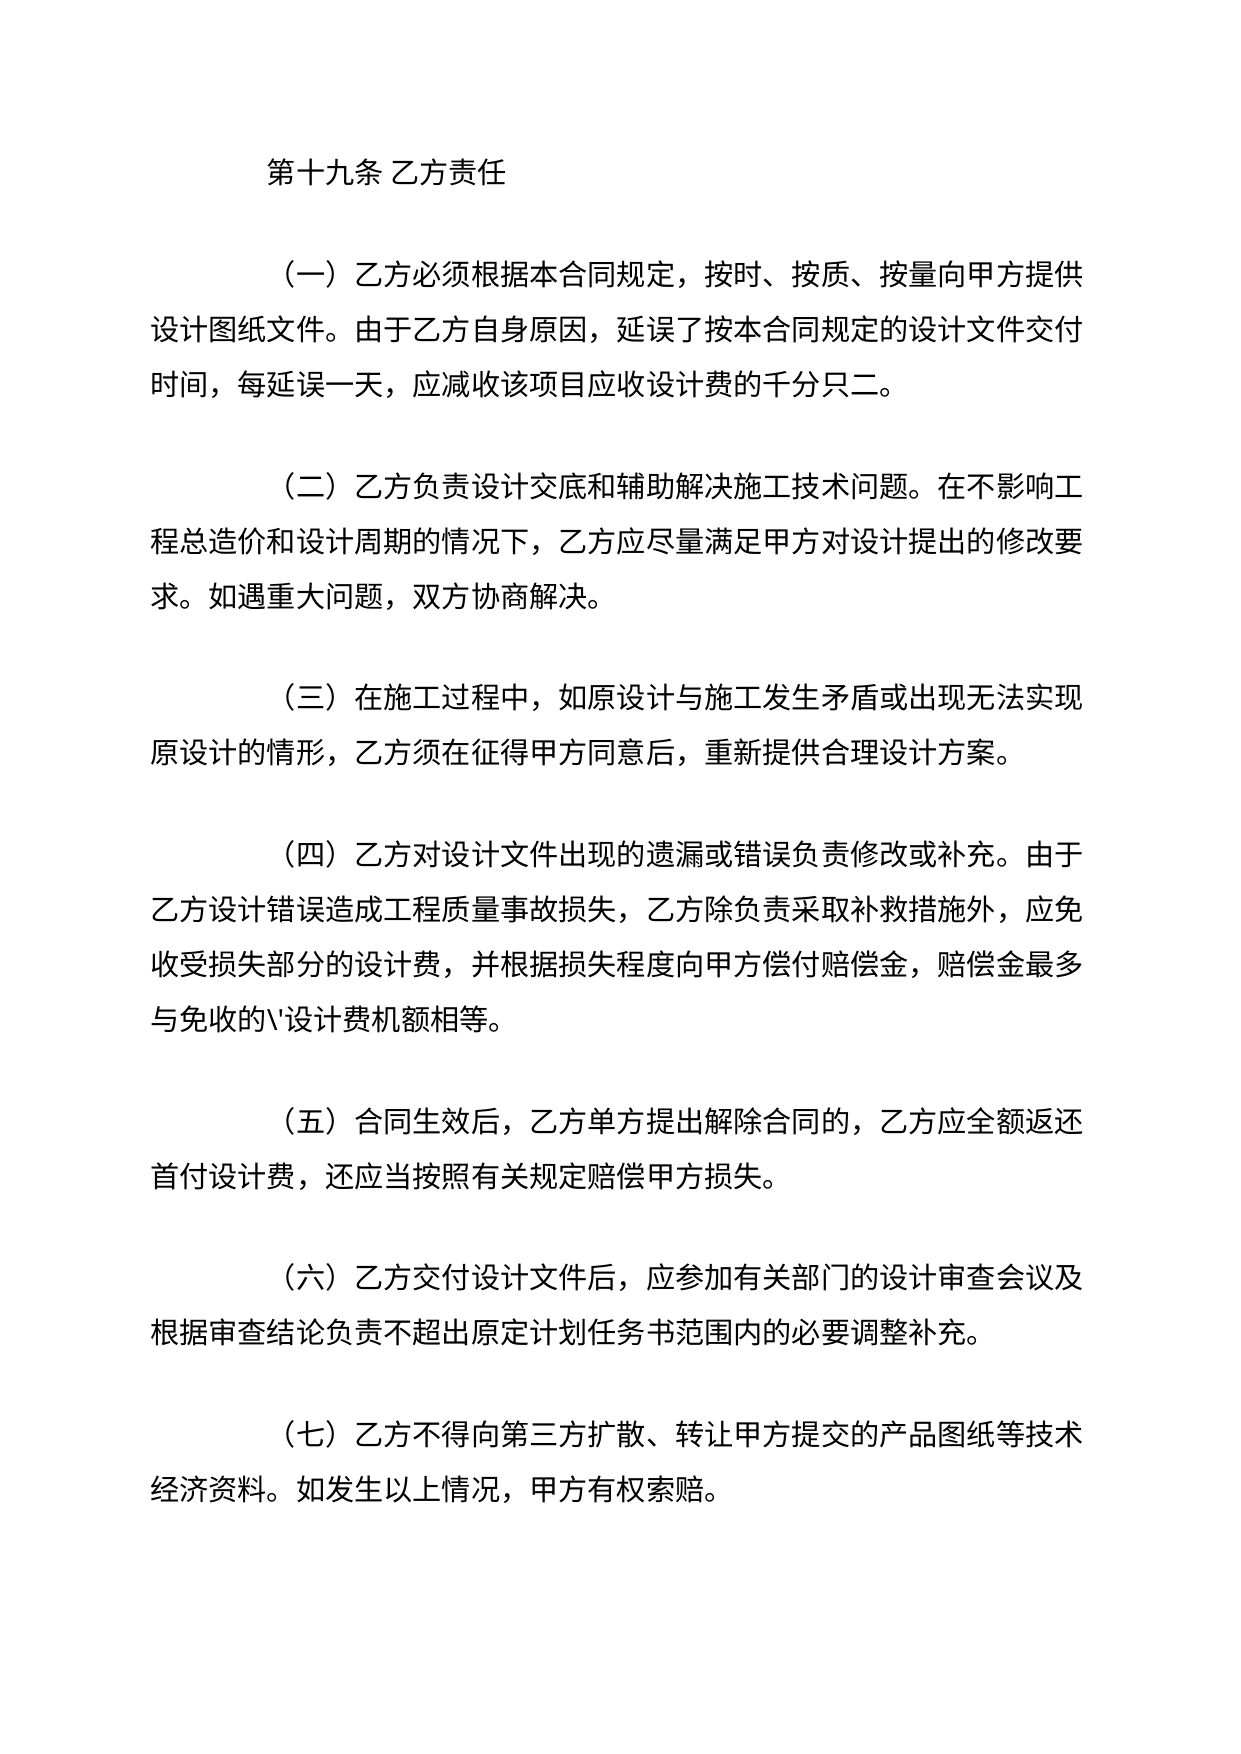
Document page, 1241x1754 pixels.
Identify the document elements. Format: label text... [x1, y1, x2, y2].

text 第十九条 乙方责任 [150, 150, 1090, 192]
text （一）乙方必须根据本合同规定，按时、按质、按量向甲方提供设计图纸文件。由于乙方自身原因，延误了按本合同规定的设计文件交付时间，每延误一天，应减收该项目应收设计费的千分只二。 [150, 252, 1090, 404]
text （五）合同生效后，乙方单方提出解除合同的，乙方应全额返还首付设计费，还应当按照有关规定赔偿甲方损失。 [150, 1098, 1090, 1195]
text （四）乙方对设计文件出现的遗漏或错误负责修改或补充。由于乙方设计错误造成工程质量事故损失，乙方除负责采取补救措施外，应免收受损失部分的设计费，并根据损失程度向甲方偿付赔偿金，赔偿金最多与免收的\'设计费机额相等。 [150, 832, 1090, 1039]
text （三）在施工过程中，如原设计与施工发生矛盾或出现无法实现原设计的情形，乙方须在征得甲方同意后，重新提供合理设计方案。 [150, 675, 1090, 772]
text （二）乙方负责设计交底和辅助解决施工技术问题。在不影响工程总造价和设计周期的情况下，乙方应尽量满足甲方对设计提出的修改要求。如遇重大问题，双方协商解决。 [150, 463, 1090, 615]
text （六）乙方交付设计文件后，应参加有关部门的设计审查会议及根据审查结论负责不超出原定计划任务书范围内的必要调整补充。 [150, 1255, 1090, 1352]
text （七）乙方不得向第三方扩散、转让甲方提交的产品图纸等技术经济资料。如发生以上情况，甲方有权索赔。 [150, 1412, 1090, 1509]
